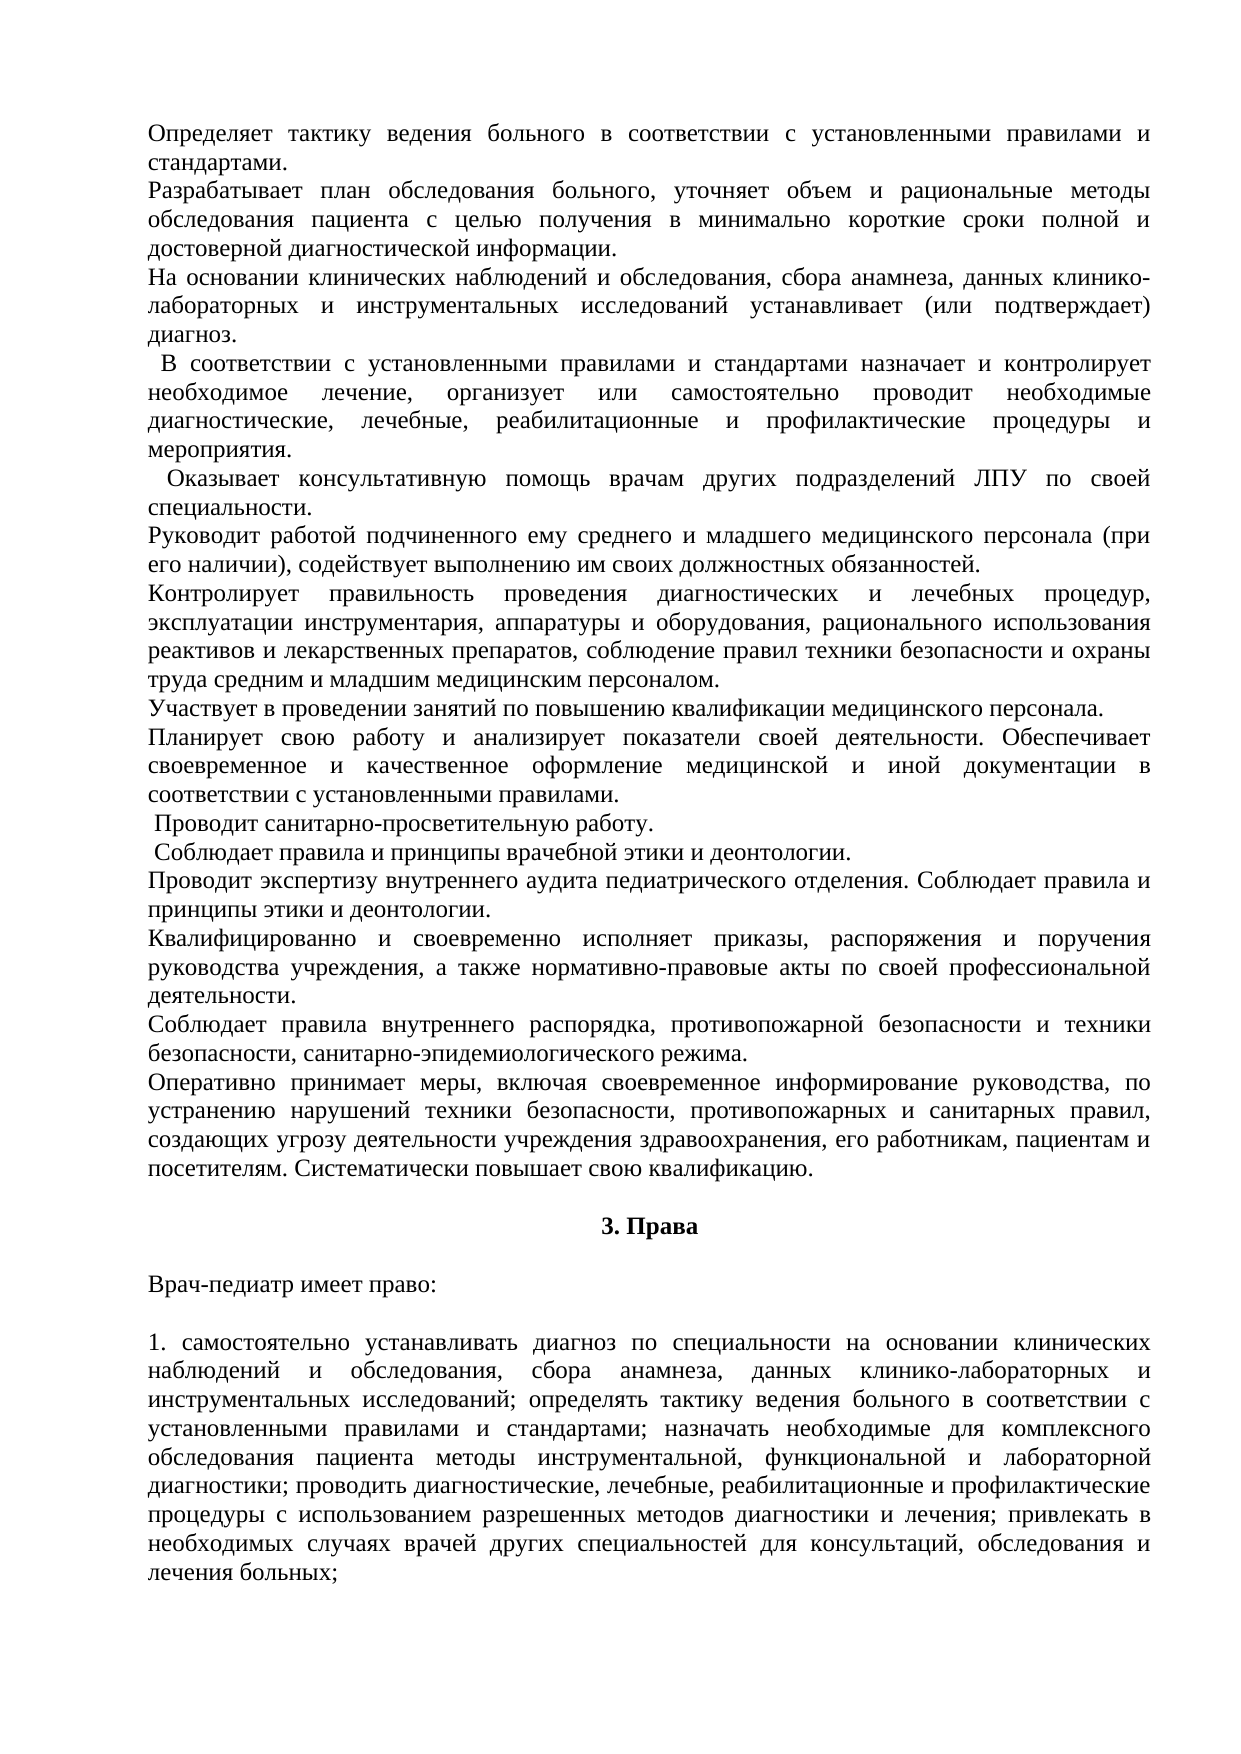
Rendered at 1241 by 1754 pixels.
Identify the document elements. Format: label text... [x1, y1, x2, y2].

text На основании клинических наблюдений и обследования, сбора анамнеза, данных клинико-лабораторных и инструментальных исследований устанавливает (или подтверждает) диагноз. [148, 262, 1152, 348]
text Оперативно принимает меры, включая своевременное информирование руководства, по устранению нарушений техники безопасности, противопожарных и санитарных правил, создающих угрозу деятельности учреждения здравоохранения, его работникам, пациентам и посетителям. Систематически повышает свою квалификацию. [148, 1067, 1152, 1182]
text Оказывает консультативную помощь врачам других подразделений ЛПУ по своей специальности. [148, 463, 1152, 521]
text Планирует свою работу и анализирует показатели своей деятельности. Обеспечивает своевременное и качественное оформление медицинской и иной документации в соответствии с установленными правилами. [148, 722, 1152, 808]
text Разрабатывает план обследования больного, уточняет объем и рациональные методы обследования пациента с целью получения в минимально короткие сроки полной и достоверной диагностической информации. [148, 176, 1152, 262]
text Врач-педиатр имеет право: [148, 1269, 1152, 1298]
text Квалифицированно и своевременно исполняет приказы, распоряжения и поручения руководства учреждения, а также нормативно-правовые акты по своей профессиональной деятельности. [148, 923, 1152, 1009]
text Участвует в проведении занятий по повышению квалификации медицинского персонала. [148, 693, 1152, 722]
subtitle 3. Права [148, 1211, 1152, 1240]
text Руководит работой подчиненного ему среднего и младшего медицинского персонала (при его наличии), содействует выполнению им своих должностных обязанностей. [148, 521, 1152, 578]
text 1. самостоятельно устанавливать диагноз по специальности на основании клинических наблюдений и обследования, сбора анамнеза, данных клинико-лабораторных и инструментальных исследований; определять тактику ведения больного в соответствии с установленными правилами и стандартами; назначать необходимые для комплексного обследования пациента методы инструментальной, функциональной и лабораторной диагностики; проводить диагностические, лечебные, реабилитационные и профилактические процедуры с использованием разрешенных методов диагностики и лечения; привлекать в необходимых случаях врачей других специальностей для консультаций, обследования и лечения больных; [148, 1327, 1152, 1586]
text Определяет тактику ведения больного в соответствии с установленными правилами и стандартами. [148, 118, 1152, 176]
text Соблюдает правила и принципы врачебной этики и деонтологии. [148, 837, 1152, 866]
text Контролирует правильность проведения диагностических и лечебных процедур, эксплуатации инструментария, аппаратуры и оборудования, рационального использования реактивов и лекарственных препаратов, соблюдение правил техники безопасности и охраны труда средним и младшим медицинским персоналом. [148, 578, 1152, 693]
text Проводит экспертизу внутреннего аудита педиатрического отделения. Соблюдает правила и принципы этики и деонтологии. [148, 866, 1152, 923]
text В соответствии с установленными правилами и стандартами назначает и контролирует необходимое лечение, организует или самостоятельно проводит необходимые диагностические, лечебные, реабилитационные и профилактические процедуры и мероприятия. [148, 348, 1152, 463]
text Проводит санитарно-просветительную работу. [148, 808, 1152, 837]
text Соблюдает правила внутреннего распорядка, противопожарной безопасности и техники безопасности, санитарно-эпидемиологического режима. [148, 1009, 1152, 1067]
